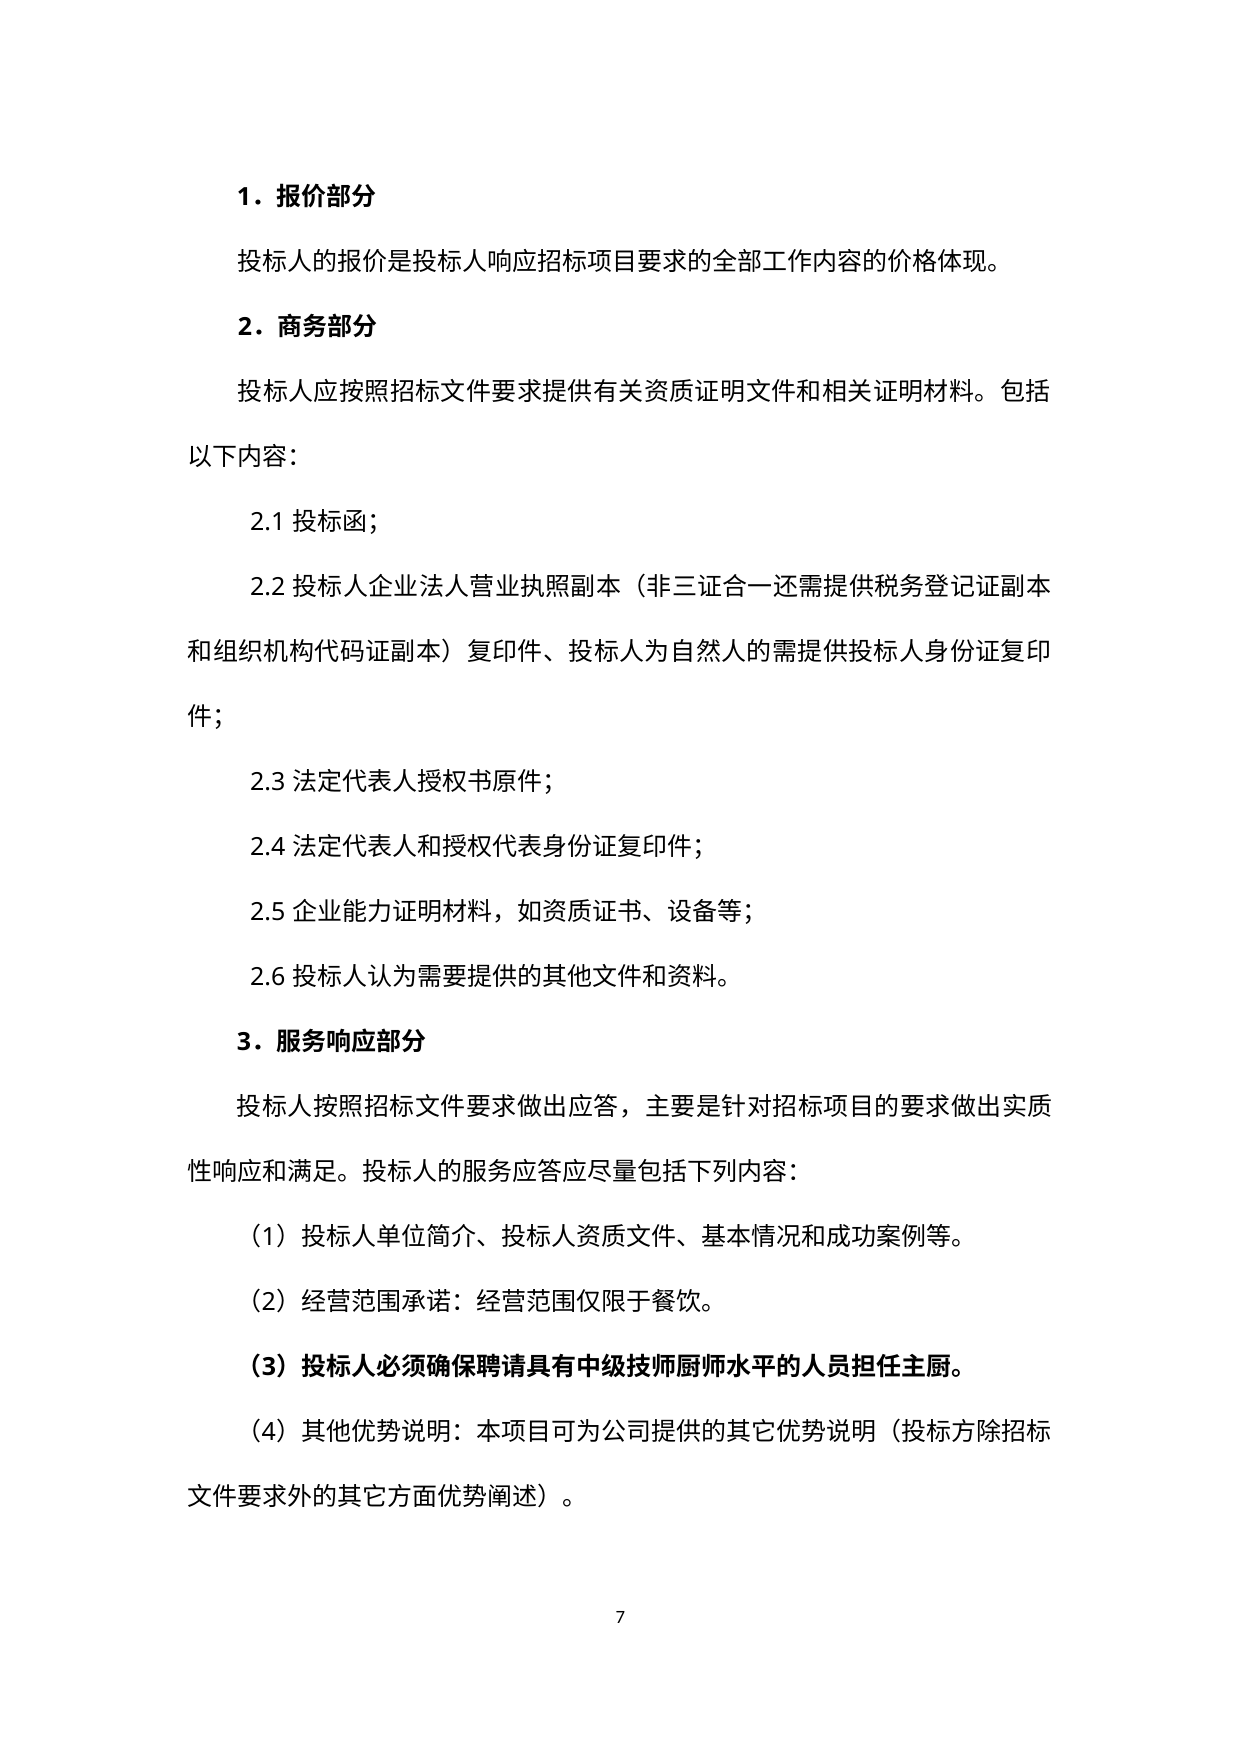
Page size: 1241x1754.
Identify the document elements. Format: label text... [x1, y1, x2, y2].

text 2.2 投标人企业法人营业执照副本（非三证合一还需提供税务登记证副本和组织机构代码证副本）复印件、投标人为自然人的需提供投标人身份证复印件； [187, 552, 1053, 747]
text （4）其他优势说明：本项目可为公司提供的其它优势说明（投标方除招标文件要求外的其它方面优势阐述）。 [187, 1397, 1053, 1527]
text 2.6 投标人认为需要提供的其他文件和资料。 [187, 942, 1053, 1007]
text 投标人的报价是投标人响应招标项目要求的全部工作内容的价格体现。 [187, 227, 1053, 292]
text （3）投标人必须确保聘请具有中级技师厨师水平的人员担任主厨。 [187, 1332, 1053, 1397]
text 1．报价部分 [187, 162, 1053, 227]
text 3．服务响应部分 [187, 1007, 1053, 1072]
text 2．商务部分 [187, 292, 1053, 357]
text 2.3 法定代表人授权书原件； [187, 747, 1053, 812]
text 2.5 企业能力证明材料，如资质证书、设备等； [187, 877, 1053, 942]
text （2）经营范围承诺：经营范围仅限于餐饮。 [187, 1267, 1053, 1332]
text （1）投标人单位简介、投标人资质文件、基本情况和成功案例等。 [187, 1202, 1053, 1267]
text 投标人按照招标文件要求做出应答，主要是针对招标项目的要求做出实质性响应和满足。投标人的服务应答应尽量包括下列内容： [187, 1072, 1053, 1202]
text 投标人应按照招标文件要求提供有关资质证明文件和相关证明材料。包括以下内容： [187, 357, 1053, 487]
text 2.4 法定代表人和授权代表身份证复印件； [187, 812, 1053, 877]
text 2.1 投标函； [187, 487, 1053, 552]
